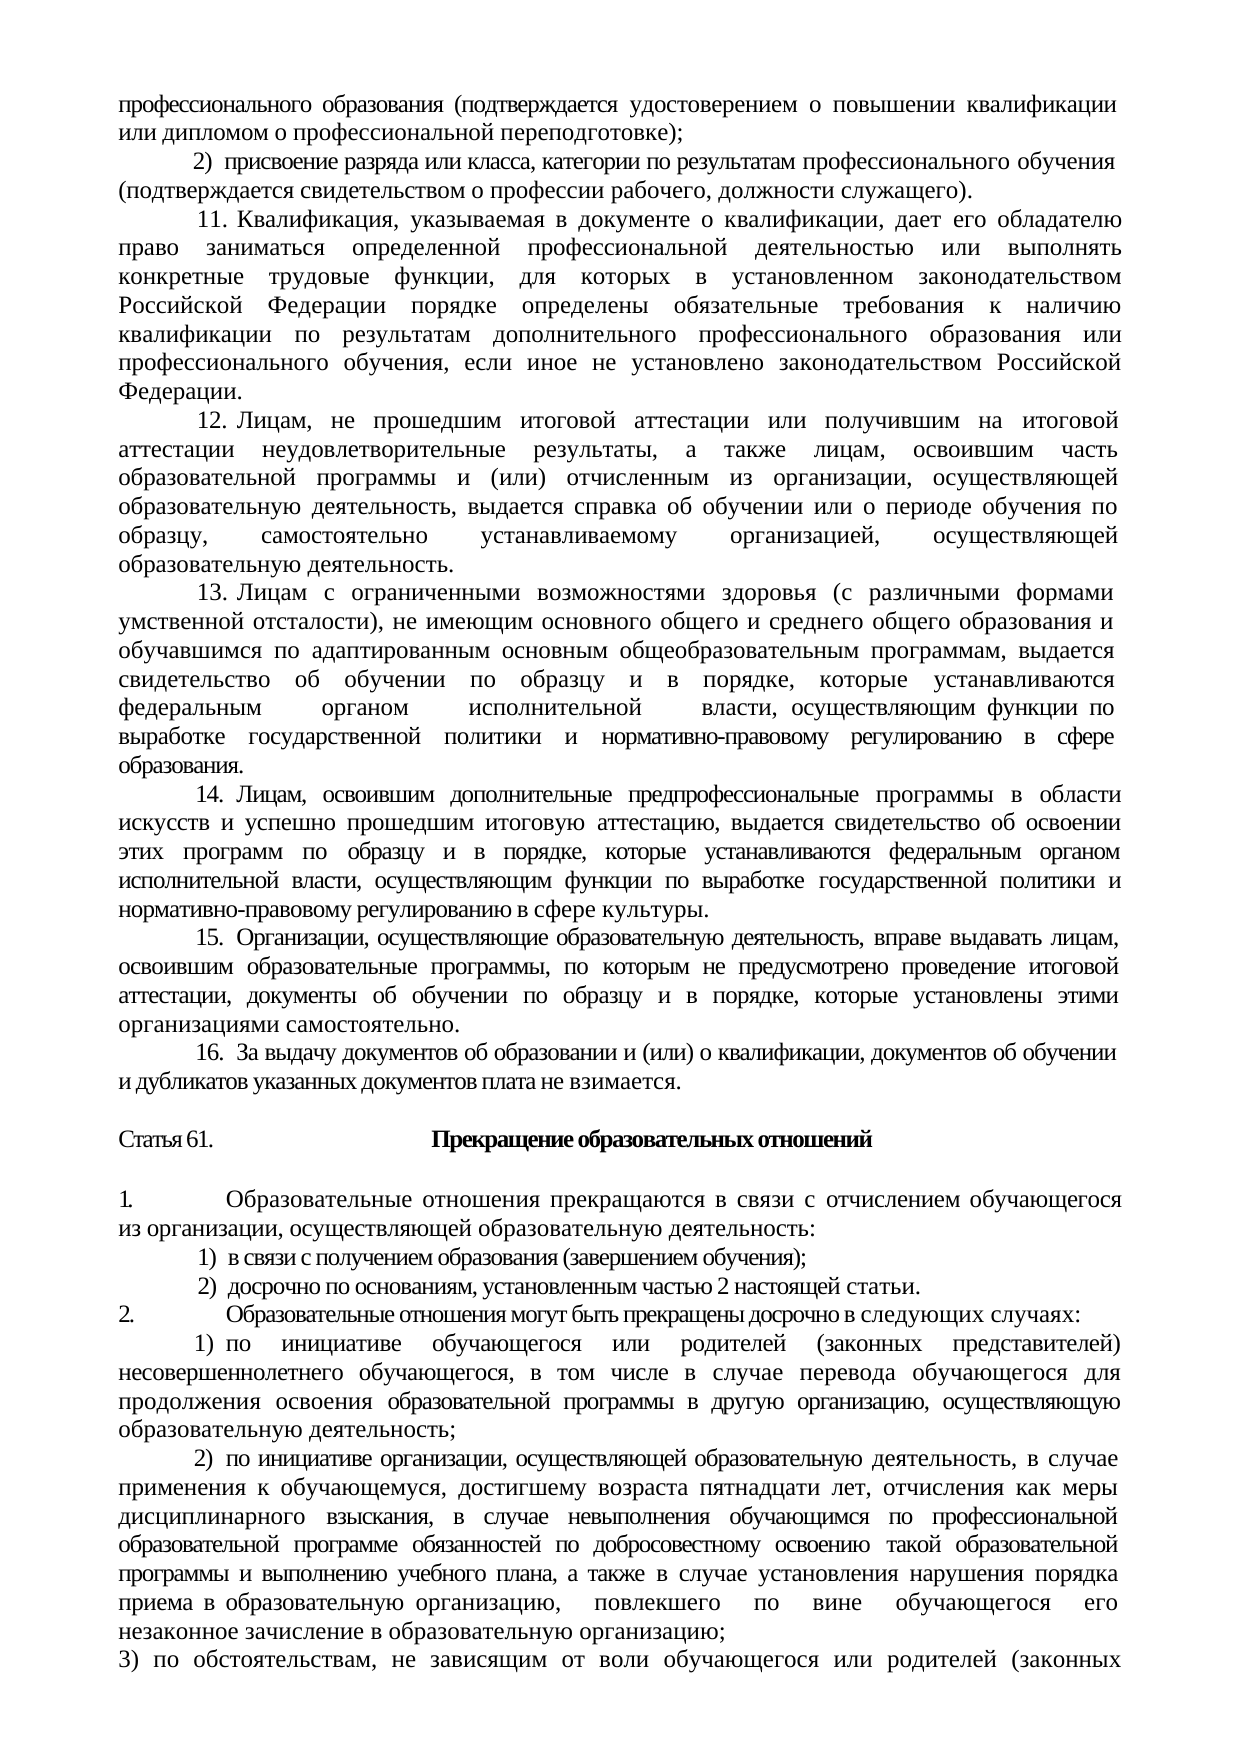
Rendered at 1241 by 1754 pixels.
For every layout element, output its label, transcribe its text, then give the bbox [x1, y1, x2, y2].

list досрочно по основаниям, установленным частью 2 настоящей статьи. [124, 1271, 1122, 1299]
list Лицам, не прошедшим итоговой аттестации или получившим на итоговой аттестации неудовлетворительные результаты, а также лицам, освоившим часть образовательной программы и (или) отчисленным из организации, осуществляющей образовательную деятельность, выдается справка об обучении или о периоде обучения по образцу, самостоятельно устанавливаемому организацией, осуществляющей образовательную деятельность. [118, 405, 1118, 577]
text Статья 61. Прекращение образовательных отношений [118, 1095, 1122, 1152]
list присвоение разряда или класса, категории по результатам профессионального обучения (подтверждается свидетельством о профессии рабочего, должности служащего). [118, 146, 1115, 204]
list Организации, осуществляющие образовательную деятельность, вправе выдавать лицам, освоившим образовательные программы, по которым не предусмотрено проведение итоговой аттестации, документы об обучении по образцу и в порядке, которые установлены этими организациями самостоятельно. [118, 922, 1119, 1037]
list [118, 89, 1117, 146]
list по инициативе обучающегося или родителей (законных представителей) несовершеннолетнего обучающегося, в том числе в случае перевода обучающегося для продолжения освоения образовательной программы в другую организацию, осуществляющую образовательную деятельность; [118, 1328, 1121, 1443]
list Лицам, освоившим дополнительные предпрофессиональные программы в области искусств и успешно прошедшим итоговую аттестацию, выдается свидетельство об освоении этих программ по образцу и в порядке, которые устанавливаются федеральным органом исполнительной власти, осуществляющим функции по выработке государственной политики и нормативно-правовому регулированию в сфере культуры. [118, 779, 1122, 922]
list в связи с получением образования (завершением обучения); [197, 1242, 1122, 1271]
list по инициативе организации, осуществляющей образовательную деятельность, в случае применения к обучающемуся, достигшему возраста пятнадцати лет, отчисления как меры дисциплинарного взыскания, в случае невыполнения обучающимся по профессиональной образовательной программе обязанностей по добросовестному освоению такой образовательной программы и выполнению учебного плана, а также в случае установления нарушения порядка приема в образовательную организацию, повлекшего по вине обучающегося его незаконное зачисление в образовательную организацию; [118, 1443, 1118, 1644]
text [118, 1644, 1122, 1673]
list За выдачу документов об образовании и (или) о квалификации, документов об обучении и дубликатов указанных документов плата не взимается. [118, 1037, 1118, 1095]
list Лицам с ограниченными возможностями здоровья (с различными формами умственной отсталости), не имеющим основного общего и среднего общего образования и обучавшимся по адаптированным основным общеобразовательным программам, выдается свидетельство об обучении по образцу и в порядке, которые устанавливаются федеральным органом исполнительной власти, осуществляющим функции по выработке государственной политики и нормативно-правовому регулированию в сфере образования. [118, 577, 1114, 779]
text 1. Образовательные отношения прекращаются в связи с отчислением обучающегося из организации, осуществляющей образовательную деятельность: [118, 1184, 1122, 1242]
list Квалификация, указываемая в документе о квалификации, дает его обладателю право заниматься определенной профессиональной деятельностью или выполнять конкретные трудовые функции, для которых в установленном законодательством Российской Федерации порядке определены обязательные требования к наличию квалификации по результатам дополнительного профессионального образования или профессионального обучения, если иное не установлено законодательством Российской Федерации. [118, 204, 1122, 405]
text 2. Образовательные отношения могут быть прекращены досрочно в следующих случаях: [118, 1299, 1121, 1328]
